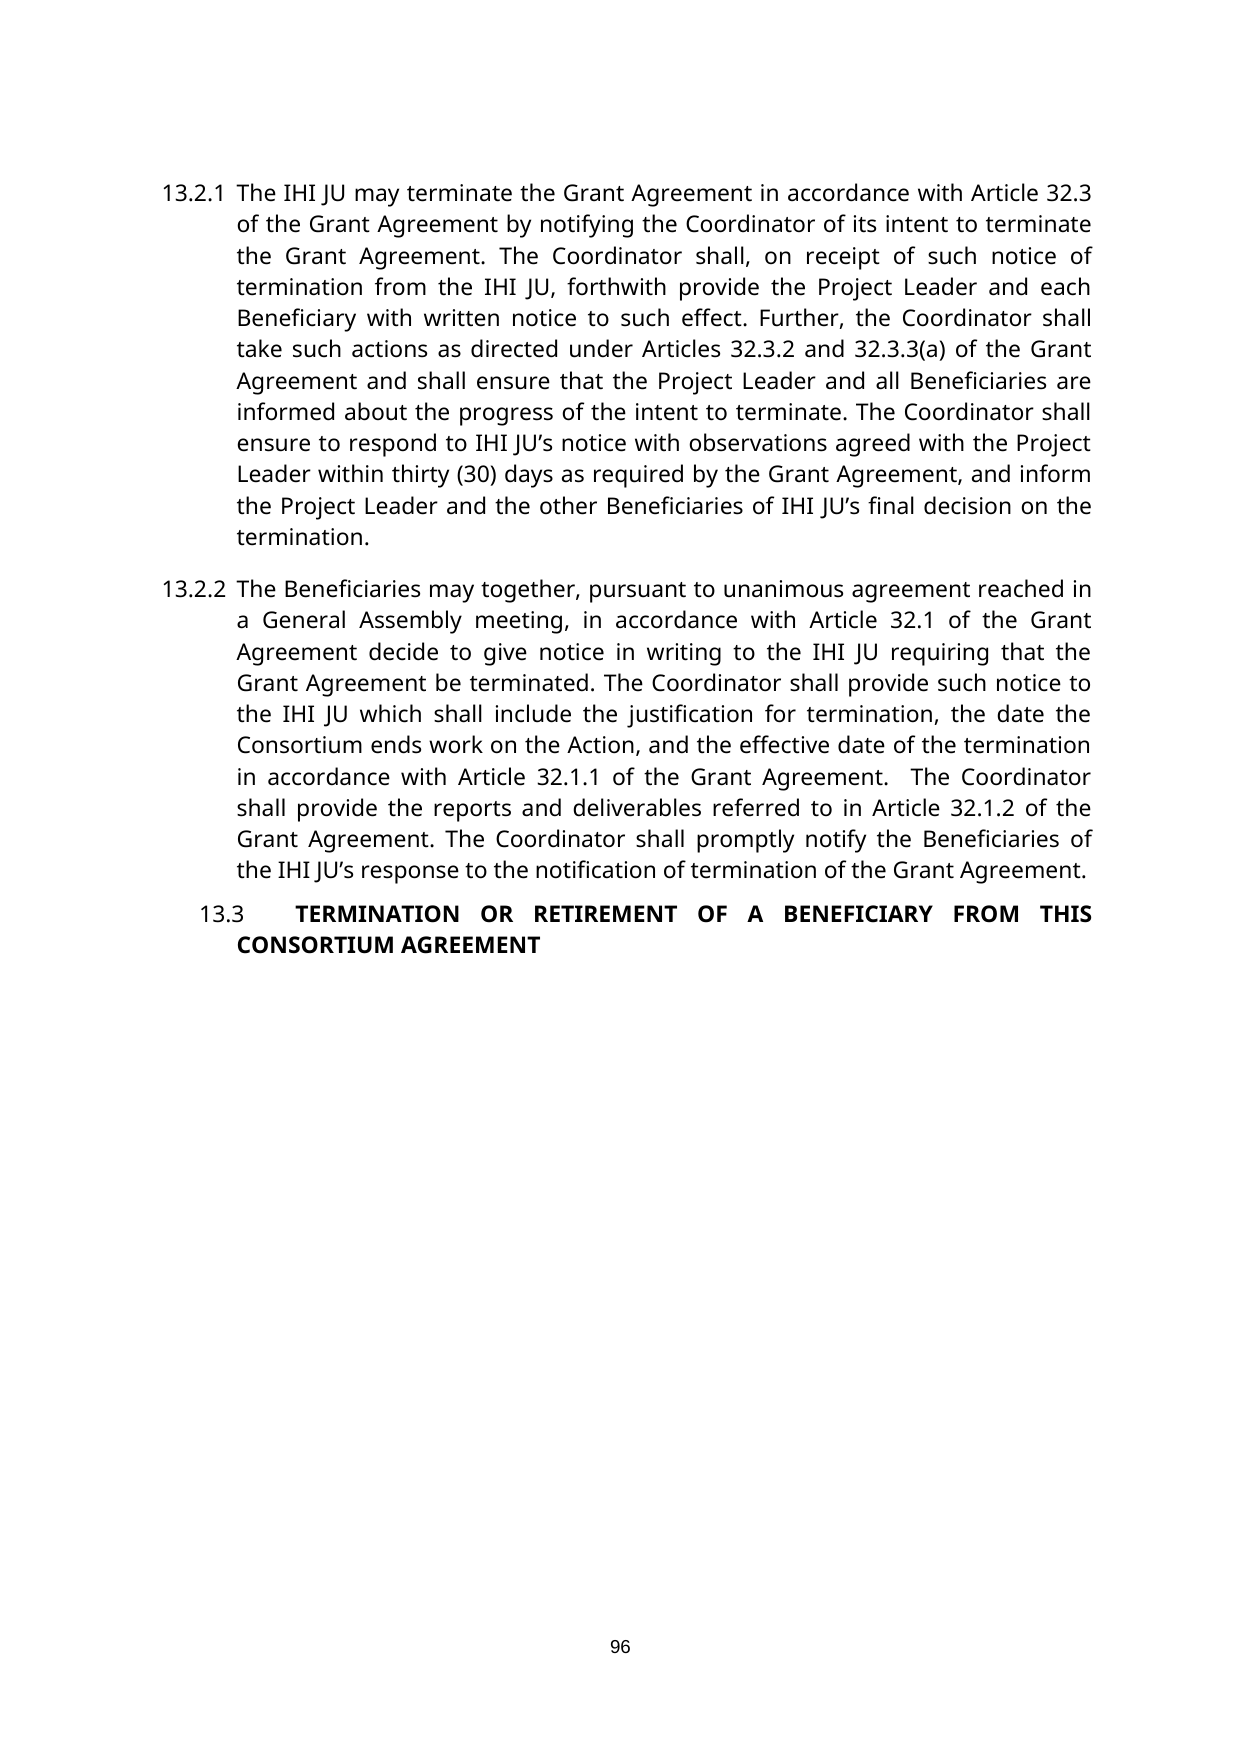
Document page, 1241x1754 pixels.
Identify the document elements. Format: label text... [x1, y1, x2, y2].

subtitle TERMINATION OR RETIREMENT OF A BENEFICIARY FROM THIS CONSORTIUM AGREEMENT [199, 898, 1093, 961]
subtitle The IHI JU may terminate the Grant Agreement in accordance with Article 32.3 of the Grant Agreement by notifying the Coordinator of its intent to terminate the Grant Agreement. The Coordinator shall, on receipt of such notice of termination from the IHI JU, forthwith provide the Project Leader and each Beneficiary with written notice to such effect. Further, the Coordinator shall take such actions as directed under Articles 32.3.2 and 32.3.3(a) of the Grant Agreement and shall ensure that the Project Leader and all Beneficiaries are informed about the progress of the intent to terminate. The Coordinator shall ensure to respond to IHI JU’s notice with observations agreed with the Project Leader within thirty (30) days as required by the Grant Agreement, and inform the Project Leader and the other Beneficiaries of IHI JU’s final decision on the termination. [161, 177, 1093, 552]
subtitle The Beneficiaries may together, pursuant to unanimous agreement reached in a General Assembly meeting, in accordance with Article 32.1 of the Grant Agreement decide to give notice in writing to the IHI JU requiring that the Grant Agreement be terminated. The Coordinator shall provide such notice to the IHI JU which shall include the justification for termination, the date the Consortium ends work on the Action, and the effective date of the termination in accordance with Article 32.1.1 of the Grant Agreement. The Coordinator shall provide the reports and deliverables referred to in Article 32.1.2 of the Grant Agreement. The Coordinator shall promptly notify the Beneficiaries of the IHI JU’s response to the notification of termination of the Grant Agreement. [161, 573, 1093, 886]
